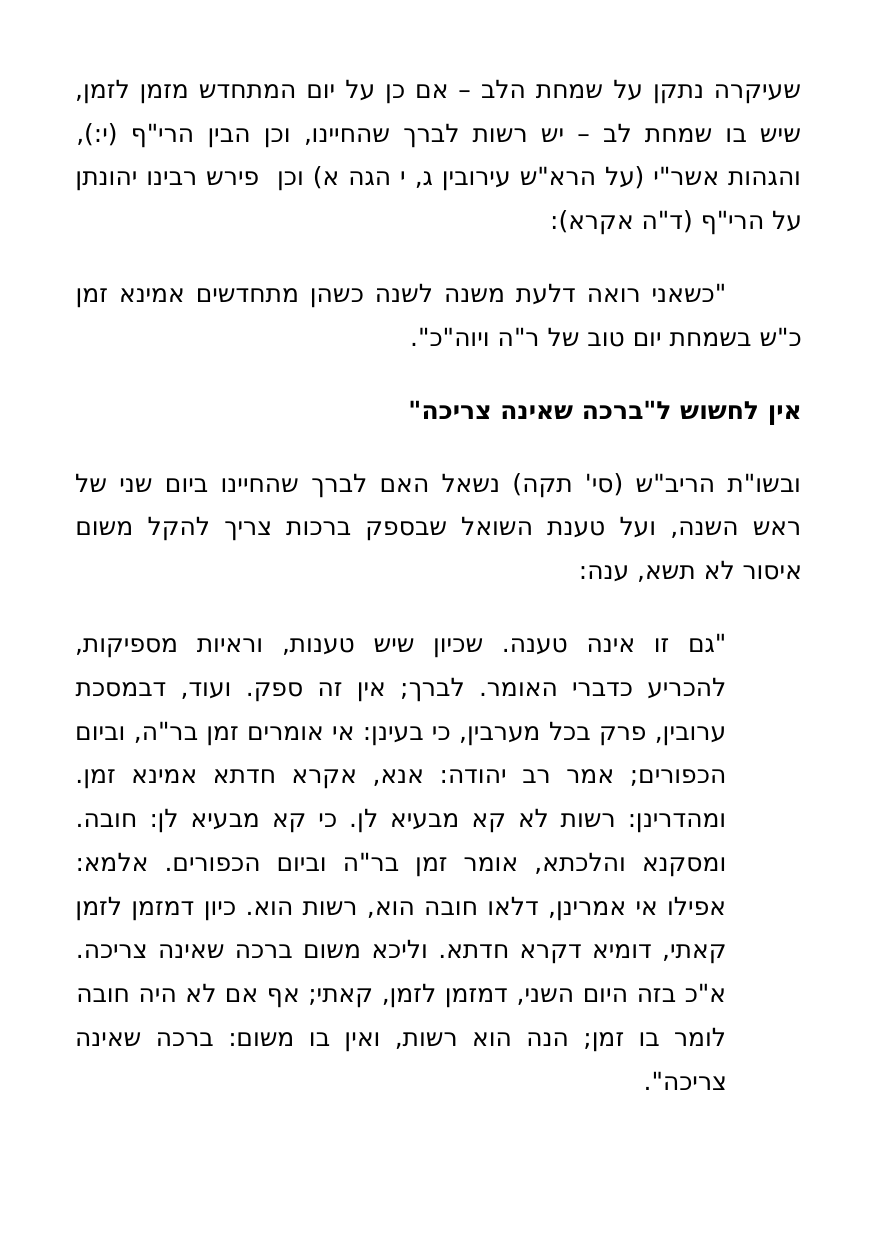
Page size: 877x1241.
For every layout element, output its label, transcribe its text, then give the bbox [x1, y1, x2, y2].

text ובשו"ת הריב"ש (סי' תקה) נשאל האם לברך שהחיינו ביום שני של ראש השנה, ועל טענת השואל שבספק ברכות צריך להקל משום איסור לא תשא, ענה: [75, 469, 802, 585]
text אין לחשוש ל"ברכה שאינה צריכה" [75, 396, 802, 425]
text "גם זו אינה טענה. שכיון שיש טענות, וראיות מספיקות, להכריע כדברי האומר. לברך; אין זה ספק. ועוד, דבמסכת ערובין, פרק בכל מערבין, כי בעינן: אי אומרים זמן בר"ה, וביום הכפורים; אמר רב יהודה: אנא, אקרא חדתא אמינא זמן. ומהדרינן: רשות לא קא מבעיא לן. כי קא מבעיא לן: חובה. ומסקנא והלכתא, אומר זמן בר"ה וביום הכפורים. אלמא: אפילו אי אמרינן, דלאו חובה הוא, רשות הוא. כיון דמזמן לזמן קאתי, דומיא דקרא חדתא. וליכא משום ברכה שאינה צריכה. א"כ בזה היום השני, דמזמן לזמן, קאתי; אף אם לא היה חובה לומר בו זמן; הנה הוא רשות, ואין בו משום: ברכה שאינה צריכה". [75, 629, 727, 1096]
text "כשאני רואה דלעת משנה לשנה כשהן מתחדשים אמינא זמן כ"ש בשמחת יום טוב של ר"ה ויוה"כ". [75, 279, 802, 352]
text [75, 75, 802, 235]
